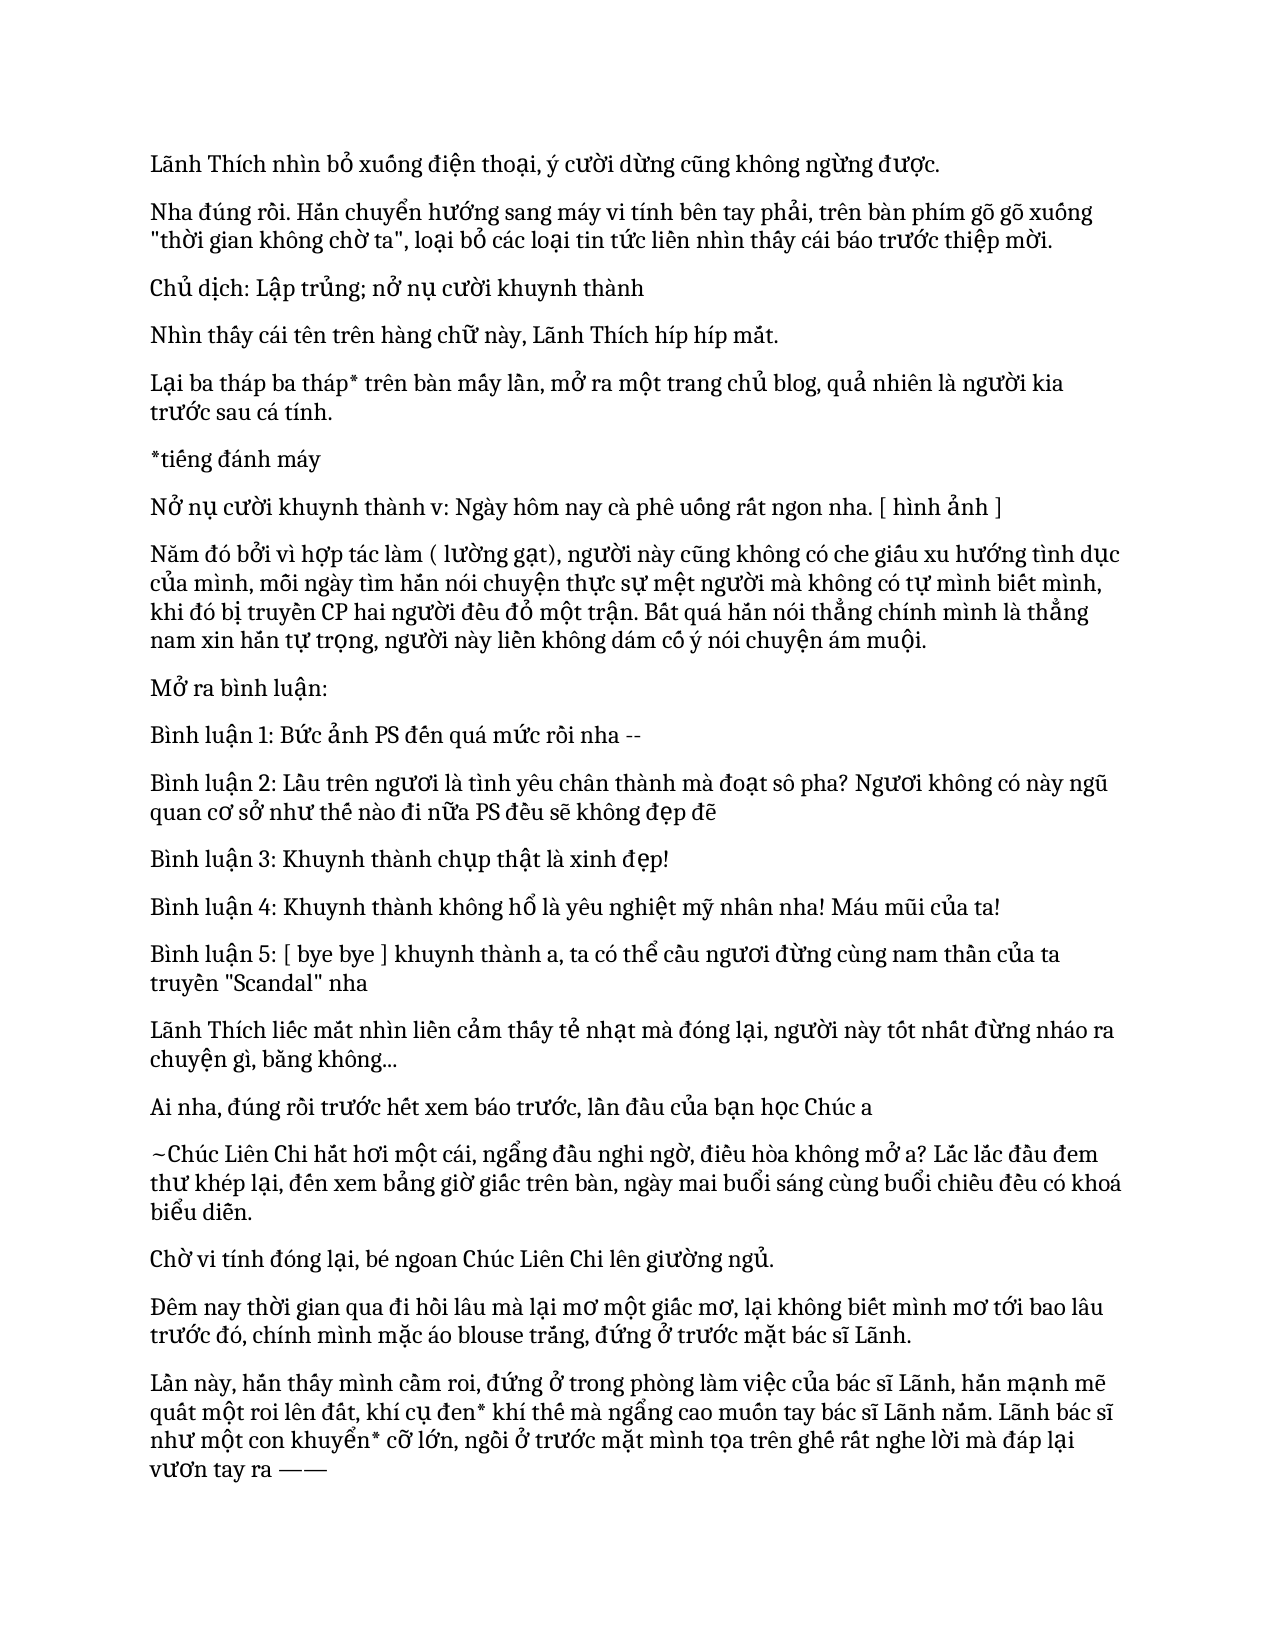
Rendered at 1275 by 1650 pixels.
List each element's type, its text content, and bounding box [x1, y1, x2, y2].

text ~Chúc Liên Chi hắt hơi một cái, ngẩng đầu nghi ngờ, điều hòa không mở a? Lắc lắc đầu đem thư khép lại, đến xem bảng giờ giấc trên bàn, ngày mai buổi sáng cùng buổi chiều đều có khoá biểu diễn. [150, 1140, 1125, 1226]
text Bình luận 3: Khuynh thành chụp thật là xinh đẹp! [150, 845, 1125, 874]
text Nhìn thấy cái tên trên hàng chữ này, Lãnh Thích híp híp mắt. [150, 321, 1125, 350]
text Lại ba tháp ba tháp* trên bàn mấy lần, mở ra một trang chủ blog, quả nhiên là người kia trước sau cá tính. [150, 369, 1125, 426]
text Ai nha, đúng rồi trước hết xem báo trước, lần đầu của bạn học Chúc a [150, 1092, 1125, 1121]
text Nha đúng rồi. Hắn chuyển hướng sang máy vi tính bên tay phải, trên bàn phím gõ gõ xuống "thời gian không chờ ta", loại bỏ các loại tin tức liền nhìn thấy cái báo trước thiệp mời. [150, 197, 1125, 255]
text *tiếng đánh máy [150, 445, 1125, 474]
text Bình luận 4: Khuynh thành không hổ là yêu nghiệt mỹ nhân nha! Máu mũi của ta! [150, 892, 1125, 921]
text Mở ra bình luận: [150, 674, 1125, 702]
text Bình luận 5: [ bye bye ] khuynh thành a, ta có thể cầu ngươi đừng cùng nam thần của ta truyền "Scandal" nha [150, 940, 1125, 997]
text Bình luận 2: Lầu trên ngươi là tình yêu chân thành mà đoạt sô pha? Ngươi không có này ngũ quan cơ sở như thế nào đi nữa PS đều sẽ không đẹp đẽ [150, 769, 1125, 826]
text Lần này, hắn thấy mình cầm roi, đứng ở trong phòng làm việc của bác sĩ Lãnh, hắn mạnh mẽ quất một roi lên đất, khí cụ đen* khí thế mà ngẩng cao muốn tay bác sĩ Lãnh nắm. Lãnh bác sĩ như một con khuyển* cỡ lớn, ngồi ở trước mặt mình tọa trên ghế rất nghe lời mà đáp lại vươn tay ra —— [150, 1369, 1125, 1484]
text Lãnh Thích liếc mắt nhìn liền cảm thấy tẻ nhạt mà đóng lại, người này tốt nhất đừng nháo ra chuyện gì, bằng không... [150, 1016, 1125, 1074]
text Bình luận 1: Bức ảnh PS đến quá mức rồi nha -- [150, 721, 1125, 750]
text Chờ vi tính đóng lại, bé ngoan Chúc Liên Chi lên giường ngủ. [150, 1245, 1125, 1274]
text Chủ dịch: Lập trủng; nở nụ cười khuynh thành [150, 274, 1125, 302]
text Năm đó bởi vì hợp tác làm ( lường gạt), người này cũng không có che giấu xu hướng tình dục của mình, mỗi ngày tìm hắn nói chuyện thực sự mệt người mà không có tự mình biết mình, khi đó bị truyền CP hai người đều đỏ một trận. Bất quá hắn nói thẳng chính mình là thẳng nam xin hắn tự trọng, người này liền không dám cố ý nói chuyện ám muội. [150, 540, 1125, 655]
text Lãnh Thích nhìn bỏ xuống điện thoại, ý cười dừng cũng không ngừng được. [150, 150, 1125, 179]
text Nở nụ cười khuynh thành v: Ngày hôm nay cà phê uống rất ngon nha. [ hình ảnh ] [150, 492, 1125, 521]
text Đêm nay thời gian qua đi hồi lâu mà lại mơ một giấc mơ, lại không biết mình mơ tới bao lâu trước đó, chính mình mặc áo blouse trắng, đứng ở trước mặt bác sĩ Lãnh. [150, 1292, 1125, 1350]
